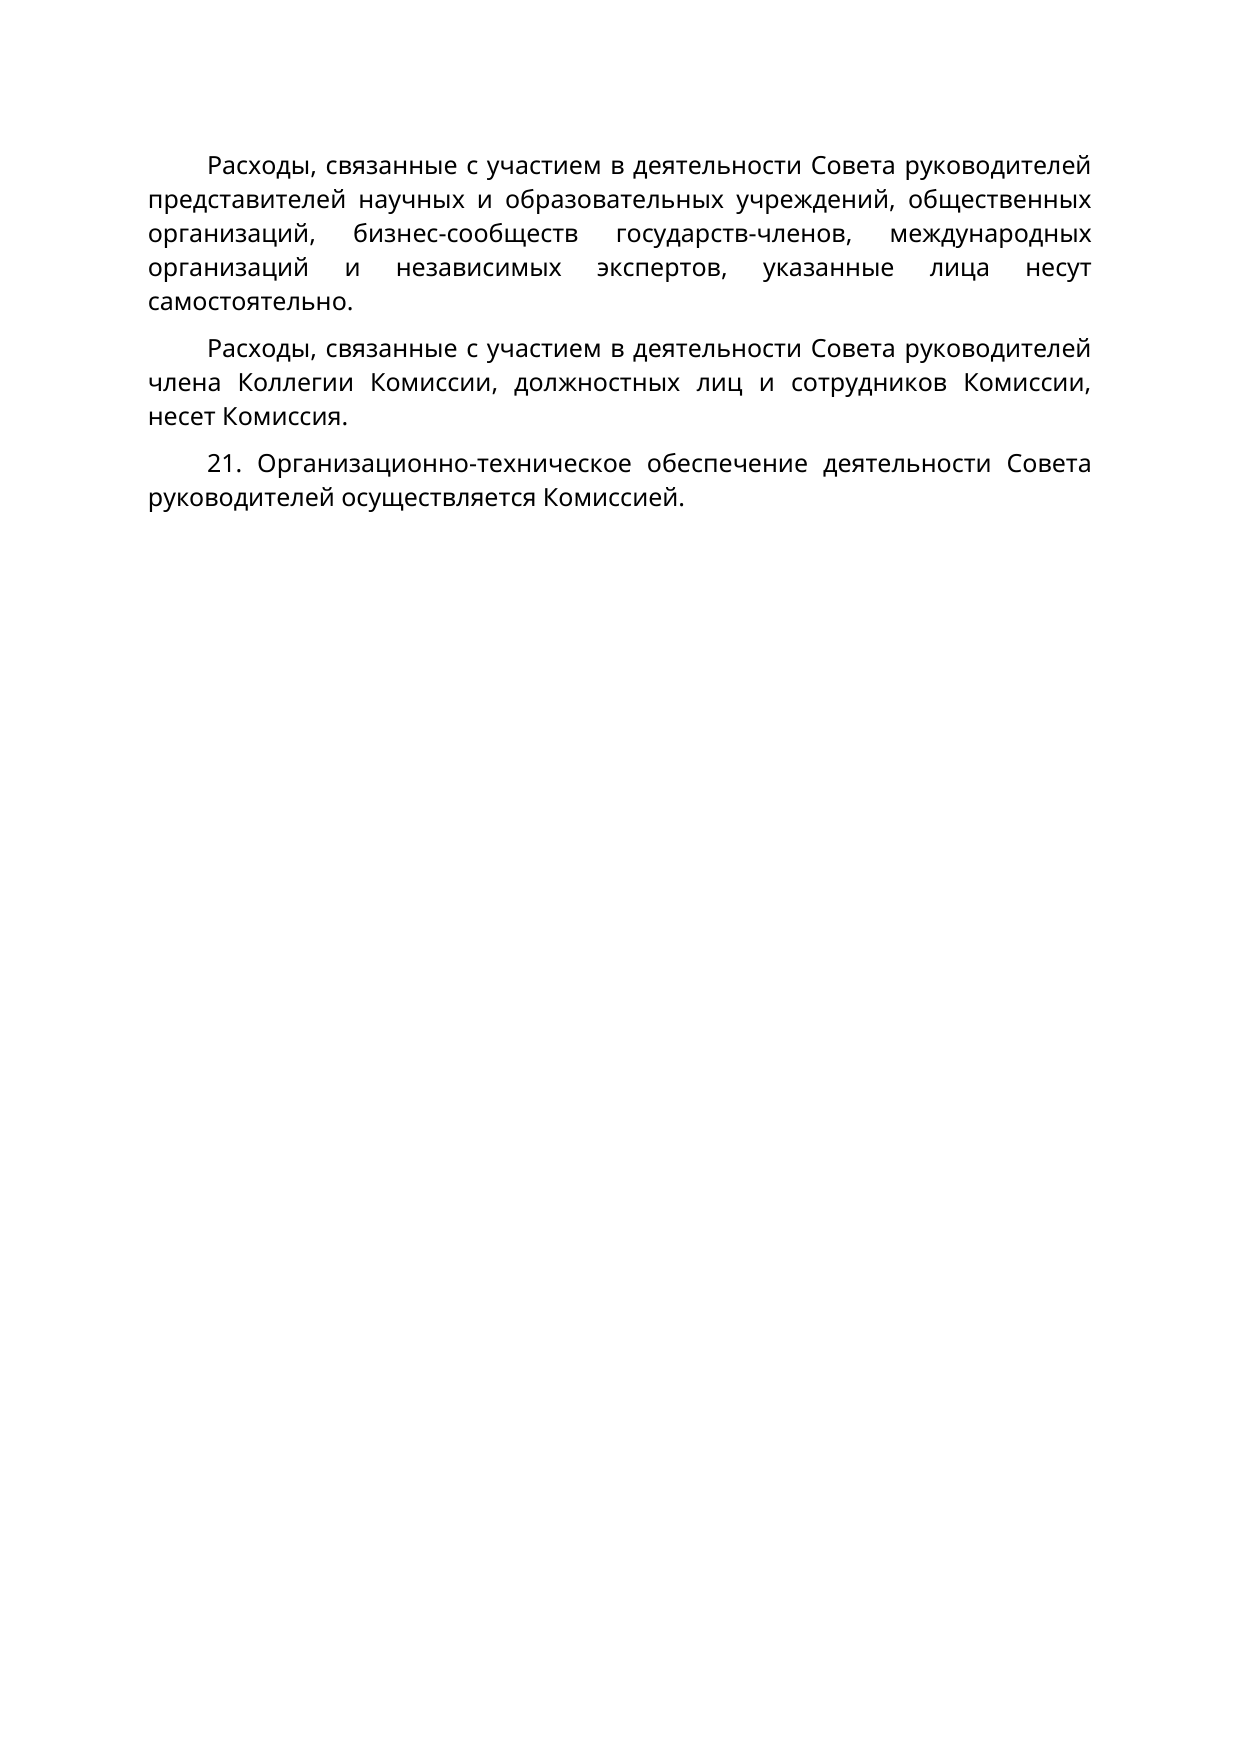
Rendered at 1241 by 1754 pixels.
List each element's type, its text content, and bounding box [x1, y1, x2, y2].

text Расходы, связанные с участием в деятельности Совета руководителей члена Коллегии Комиссии, должностных лиц и сотрудников Комиссии, несет Комиссия. [148, 331, 1092, 433]
text 21. Организационно-техническое обеспечение деятельности Совета руководителей осуществляется Комиссией. [148, 445, 1092, 513]
text Расходы, связанные с участием в деятельности Совета руководителей представителей научных и образовательных учреждений, общественных организаций, бизнес-сообществ государств-членов, международных организаций и независимых экспертов, указанные лица несут самостоятельно. [148, 148, 1092, 318]
